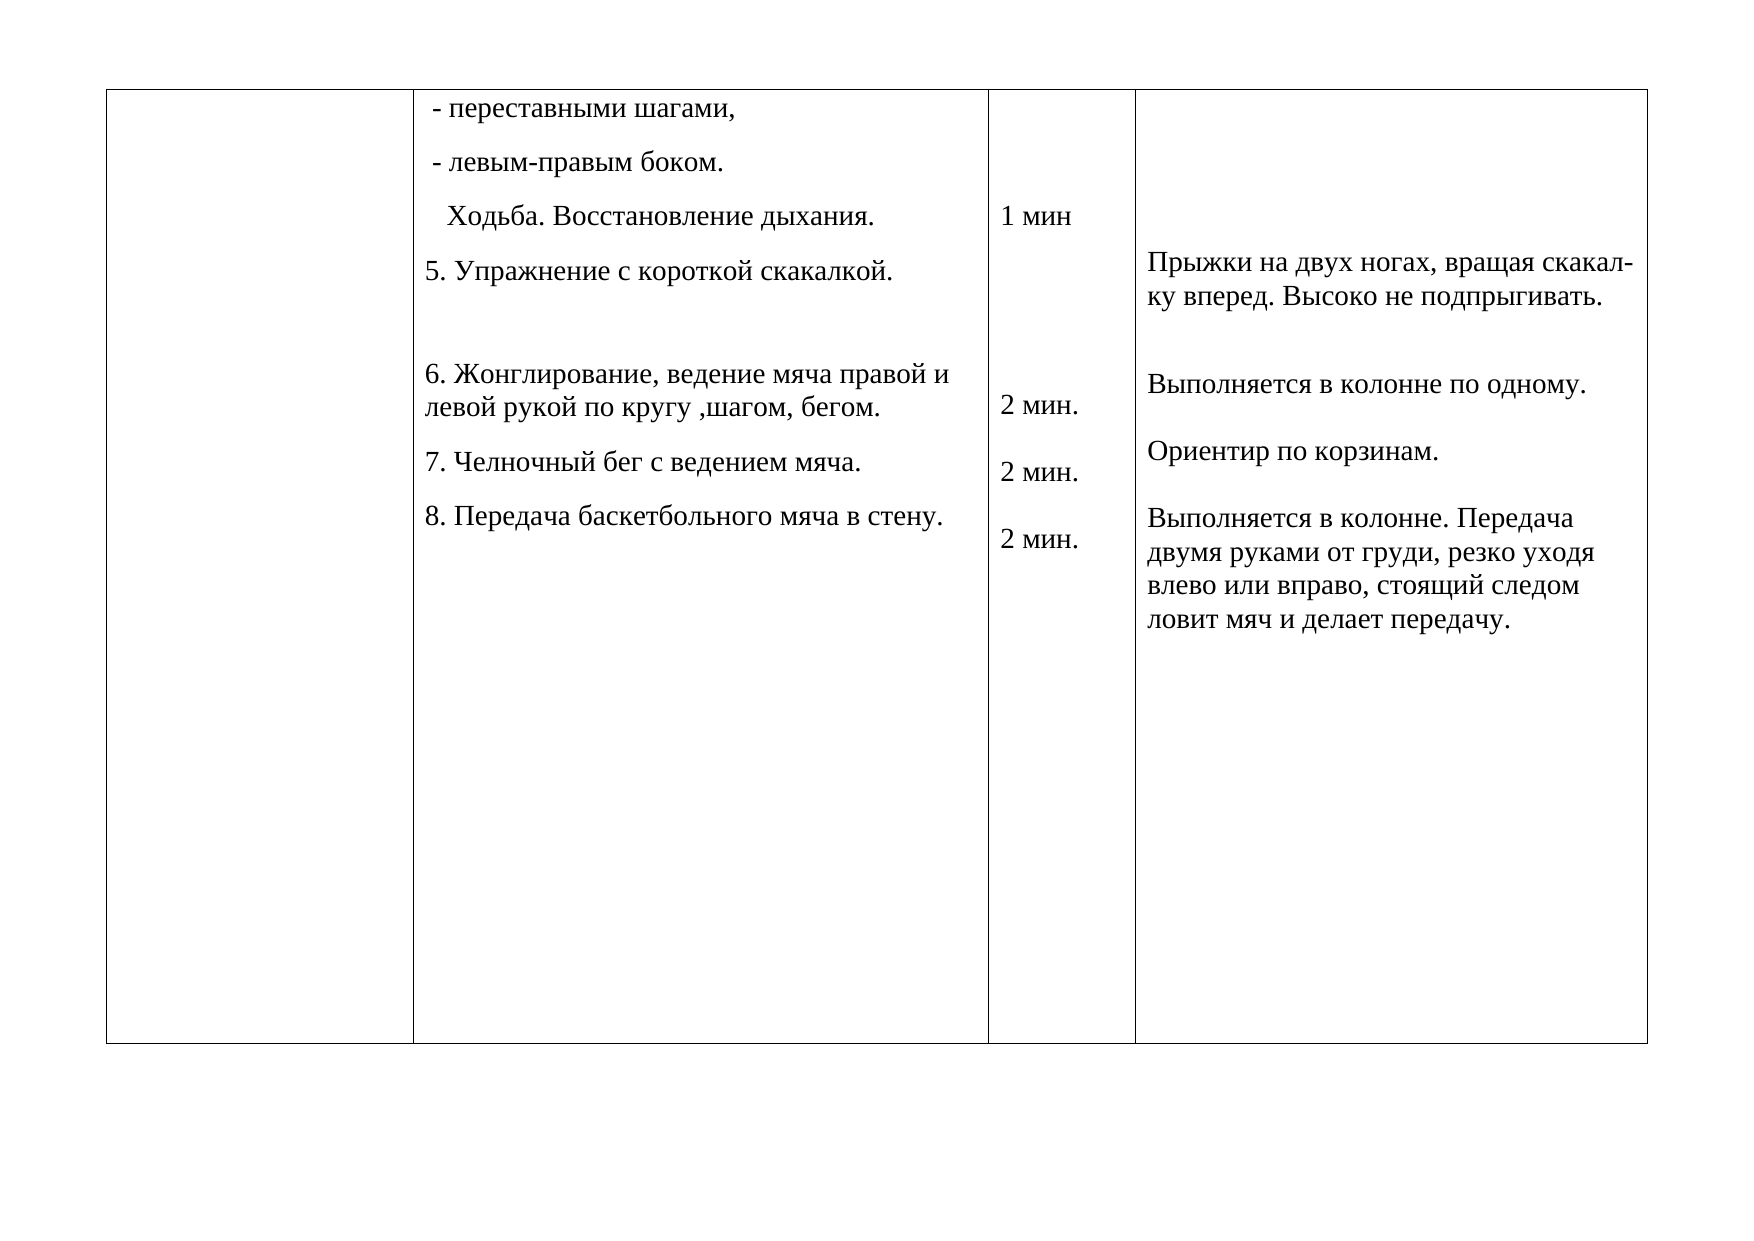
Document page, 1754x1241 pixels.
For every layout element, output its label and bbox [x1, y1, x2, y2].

table_cell [1136, 90, 1647, 1043]
table_cell [414, 90, 988, 1043]
table_cell [989, 90, 1135, 1043]
table_cell [107, 90, 413, 1043]
